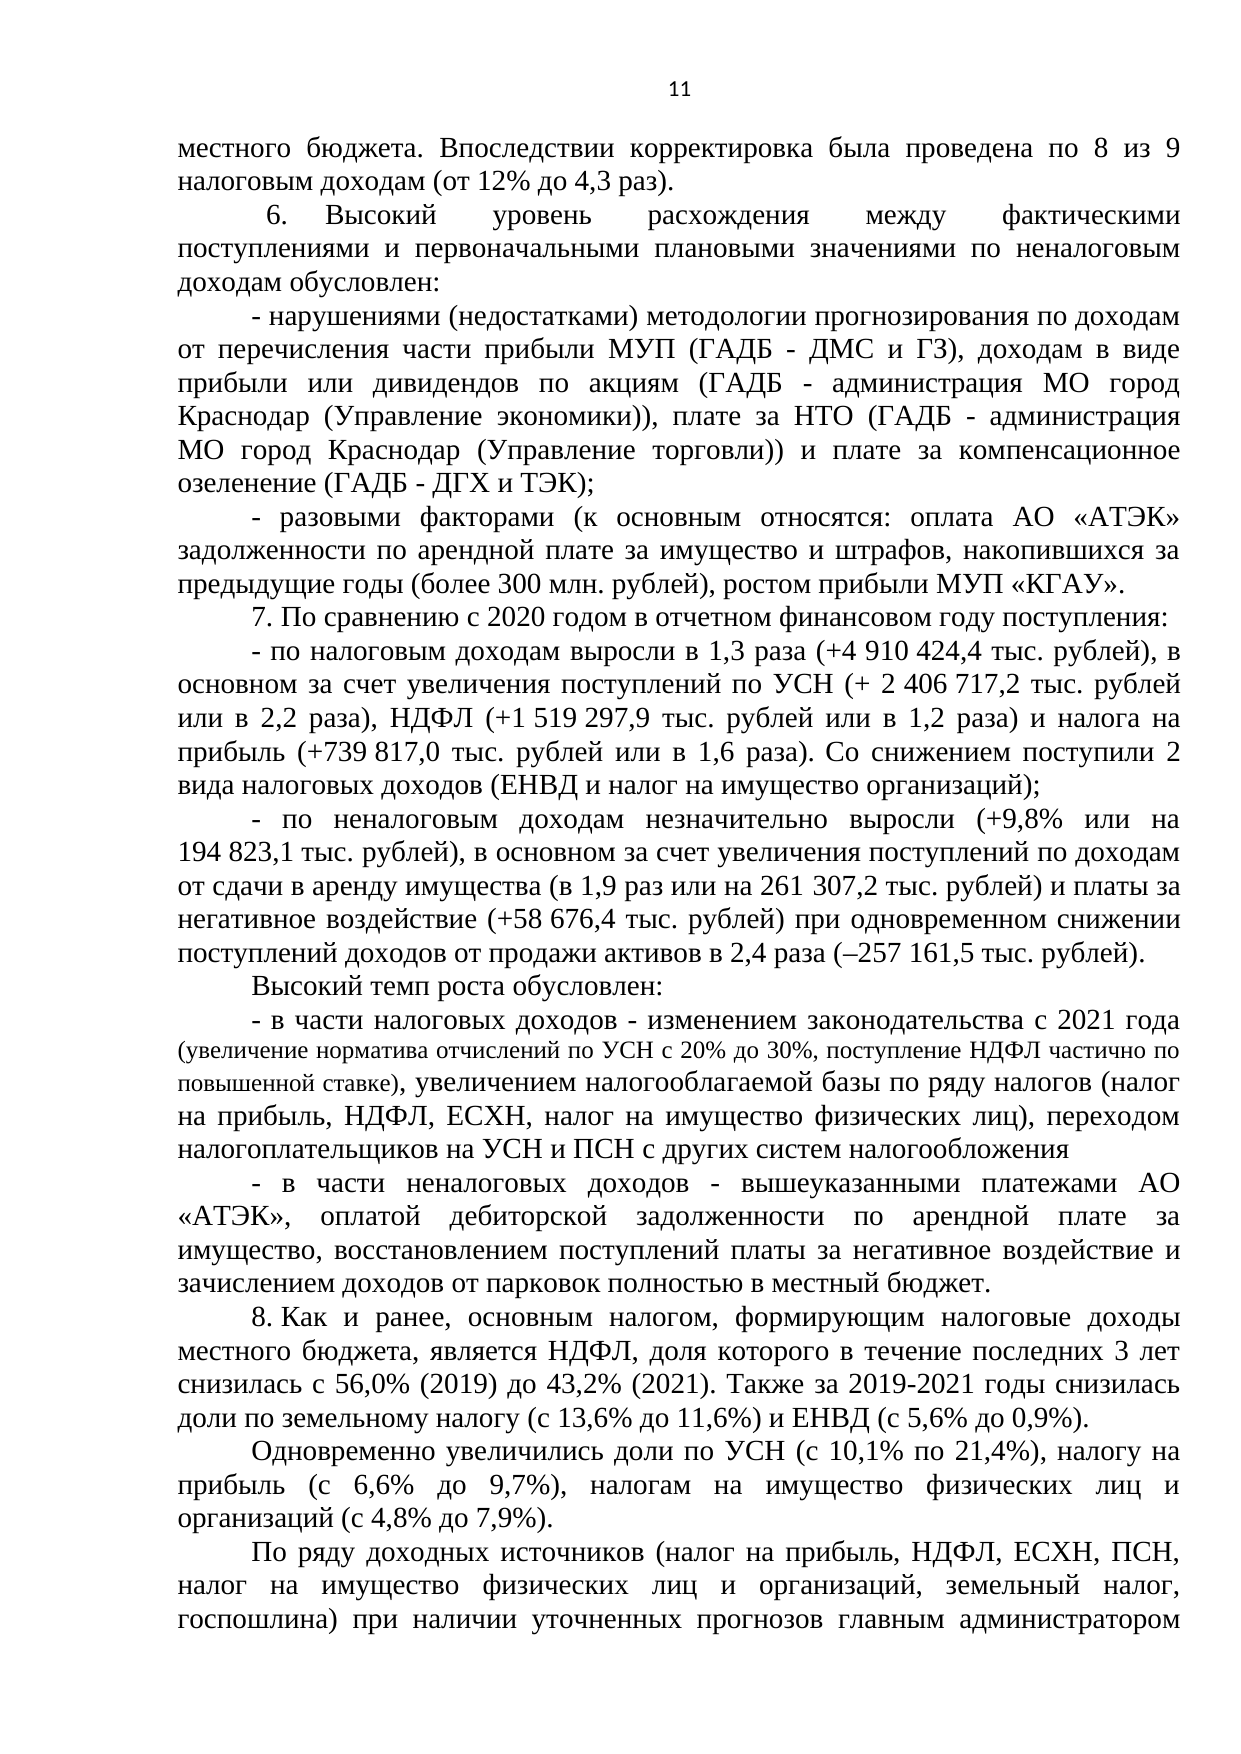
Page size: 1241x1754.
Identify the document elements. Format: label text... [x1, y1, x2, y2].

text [177, 1534, 1181, 1634]
list По сравнению с 2020 годом в отчетном финансовом году поступления: [177, 599, 1181, 633]
list Высокий уровень расхождения между фактическими поступлениями и первоначальными плановыми значениями по неналоговым доходам обусловлен: [177, 197, 1181, 298]
text - в части налоговых доходов - изменением законодательства с 2021 года (увеличение норматива отчислений по УСН с 20% до 30%, поступление НДФЛ частично по повышенной ставке), увеличением налогооблагаемой базы по ряду налогов (налог на прибыль, НДФЛ, ЕСХН, налог на имущество физических лиц), переходом налогоплательщиков на УСН и ПСН с других систем налогообложения [177, 1002, 1181, 1165]
text Высокий темп роста обусловлен: [177, 968, 1181, 1002]
text - по неналоговым доходам незначительно выросли (+9,8% или на 194 823,1 тыс. рублей), в основном за счет увеличения поступлений по доходам от сдачи в аренду имущества (в 1,9 раз или на 261 307,2 тыс. рублей) и платы за негативное воздействие (+58 676,4 тыс. рублей) при одновременном снижении поступлений доходов от продажи активов в 2,4 раза (–257 161,5 тыс. рублей). [177, 801, 1181, 968]
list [177, 130, 1181, 197]
text - в части неналоговых доходов - вышеуказанными платежами АО «АТЭК», оплатой дебиторской задолженности по арендной плате за имущество, восстановлением поступлений платы за негативное воздействие и зачислением доходов от парковок полностью в местный бюджет. [177, 1165, 1181, 1299]
text - нарушениями (недостатками) методологии прогнозирования по доходам от перечисления части прибыли МУП (ГАДБ - ДМС и ГЗ), доходам в виде прибыли или дивидендов по акциям (ГАДБ - администрация МО город Краснодар (Управление экономики)), плате за НТО (ГАДБ - администрация МО город Краснодар (Управление торговли)) и плате за компенсационное озеленение (ГАДБ - ДГХ и ТЭК); [177, 298, 1181, 499]
text - разовыми факторами (к основным относятся: оплата АО «АТЭК» задолженности по арендной плате за имущество и штрафов, накопившихся за предыдущие годы (более 300 млн. рублей), ростом прибыли МУП «КГАУ». [177, 499, 1181, 599]
list Как и ранее, основным налогом, формирующим налоговые доходы местного бюджета, является НДФЛ, доля которого в течение последних 3 лет снизилась с 56,0% (2019) до 43,2% (2021). Также за 2019-2021 годы снизилась доли по земельному налогу (с 13,6% до 11,6%) и ЕНВД (с 5,6% до 0,9%). [177, 1299, 1181, 1433]
text - по налоговым доходам выросли в 1,3 раза (+4 910 424,4 тыс. рублей), в основном за счет увеличения поступлений по УСН (+ 2 406 717,2 тыс. рублей или в 2,2 раза), НДФЛ (+1 519 297,9 тыс. рублей или в 1,2 раза) и налога на прибыль (+739 817,0 тыс. рублей или в 1,6 раза). Со снижением поступили 2 вида налоговых доходов (ЕНВД и налог на имущество организаций); [177, 633, 1181, 801]
text Одновременно увеличились доли по УСН (с 10,1% по 21,4%), налогу на прибыль (с 6,6% до 9,7%), налогам на имущество физических лиц и организаций (с 4,8% до 7,9%). [177, 1433, 1181, 1534]
